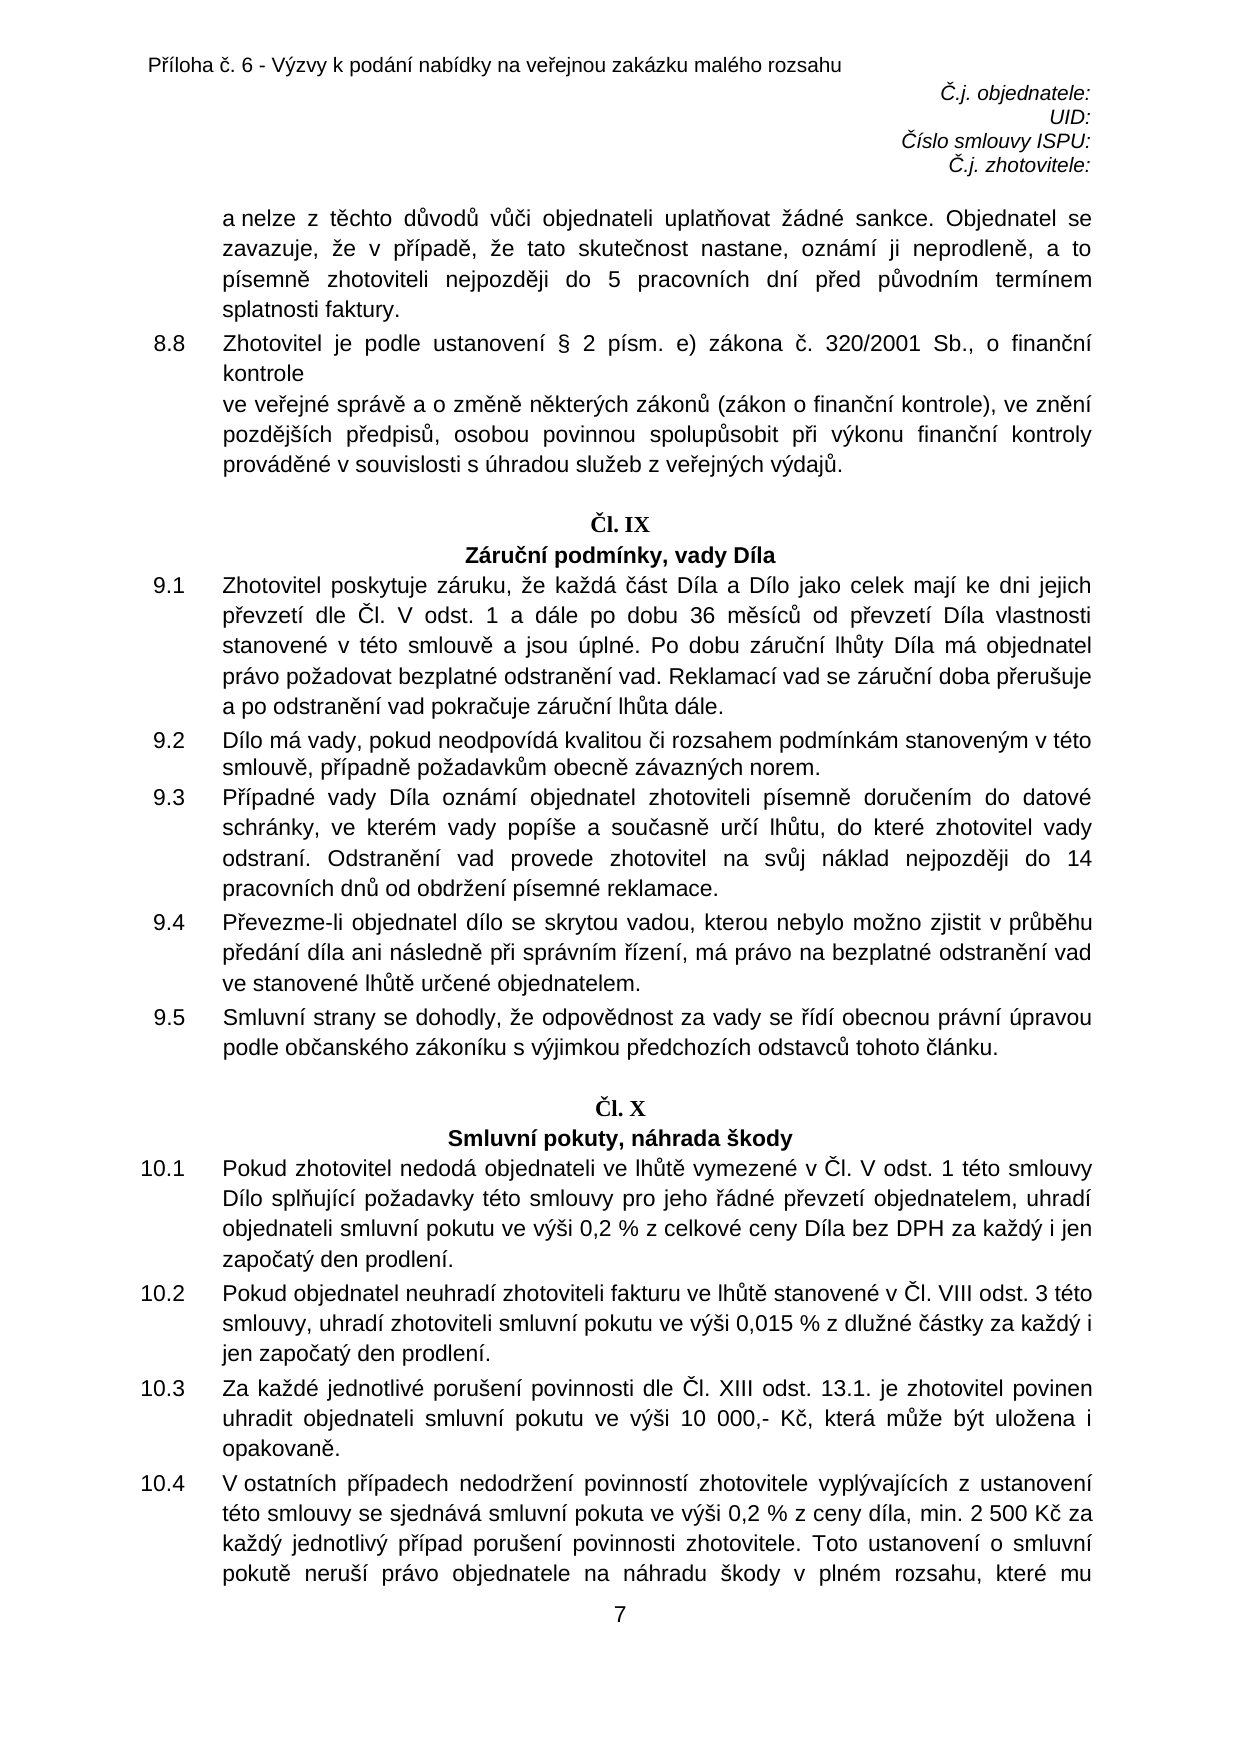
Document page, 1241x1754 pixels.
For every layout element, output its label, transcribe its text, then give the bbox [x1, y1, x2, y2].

list Smluvní strany se dohodly, že odpovědnost za vady se řídí obecnou právní úpravou podle občanského zákoníku s výjimkou předchozích odstavců tohoto článku. [185, 1004, 1093, 1060]
list Pokud zhotovitel nedodá objednateli ve lhůtě vymezené v Čl. V odst. 1 této smlouvy Dílo splňující požadavky této smlouvy pro jeho řádné převzetí objednatelem, uhradí objednateli smluvní pokutu ve výši 0,2 % z celkové ceny Díla bez DPH za každý i jen započatý den prodlení. [185, 1155, 1093, 1272]
list Dílo má vady, pokud neodpovídá kvalitou či rozsahem podmínkám stanoveným v této smlouvě, případně požadavkům obecně závazných norem. [185, 727, 1093, 780]
list Zhotovitel je podle ustanovení § 2 písm. e) zákona č. 320/2001 Sb., o finanční kontrole ve veřejné správě a o změně některých zákonů (zákon o finanční kontrole), ve znění pozdějších předpisů, osobou povinnou spolupůsobit při výkonu finanční kontroly prováděné v souvislosti s úhradou služeb z veřejných výdajů. [185, 330, 1093, 477]
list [185, 205, 1093, 322]
list Smluvní pokuty, náhrada škody [148, 1094, 1093, 1151]
list Za každé jednotlivé porušení povinnosti dle Čl. XIII odst. 13.1. je zhotovitel povinen uhradit objednateli smluvní pokutu ve výši 10 000,- Kč, která může být uložena i opakovaně. [185, 1375, 1093, 1462]
list Záruční podmínky, vady Díla [148, 511, 1093, 568]
list Případné vady Díla oznámí objednatel zhotoviteli písemně doručením do datové schránky, ve kterém vady popíše a současně určí lhůtu, do které zhotovitel vady odstraní. Odstranění vad provede zhotovitel na svůj náklad nejpozději do 14 pracovních dnů od obdržení písemné reklamace. [185, 784, 1093, 901]
list Pokud objednatel neuhradí zhotoviteli fakturu ve lhůtě stanovené v Čl. VIII odst. 3 této smlouvy, uhradí zhotoviteli smluvní pokutu ve výši 0,015 % z dlužné částky za každý i jen započatý den prodlení. [185, 1280, 1093, 1367]
list Zhotovitel poskytuje záruku, že každá část Díla a Dílo jako celek mají ke dni jejich převzetí dle Čl. V odst. 1 a dále po dobu 36 měsíců od převzetí Díla vlastnosti stanovené v této smlouvě a jsou úplné. Po dobu záruční lhůty Díla má objednatel právo požadovat bezplatné odstranění vad. Reklamací vad se záruční doba přerušuje a po odstranění vad pokračuje záruční lhůta dále. [185, 572, 1093, 719]
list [185, 1469, 1093, 1587]
list Převezme-li objednatel dílo se skrytou vadou, kterou nebylo možno zjistit v průběhu předání díla ani následně při správním řízení, má právo na bezplatné odstranění vad ve stanovené lhůtě určené objednatelem. [185, 909, 1093, 996]
